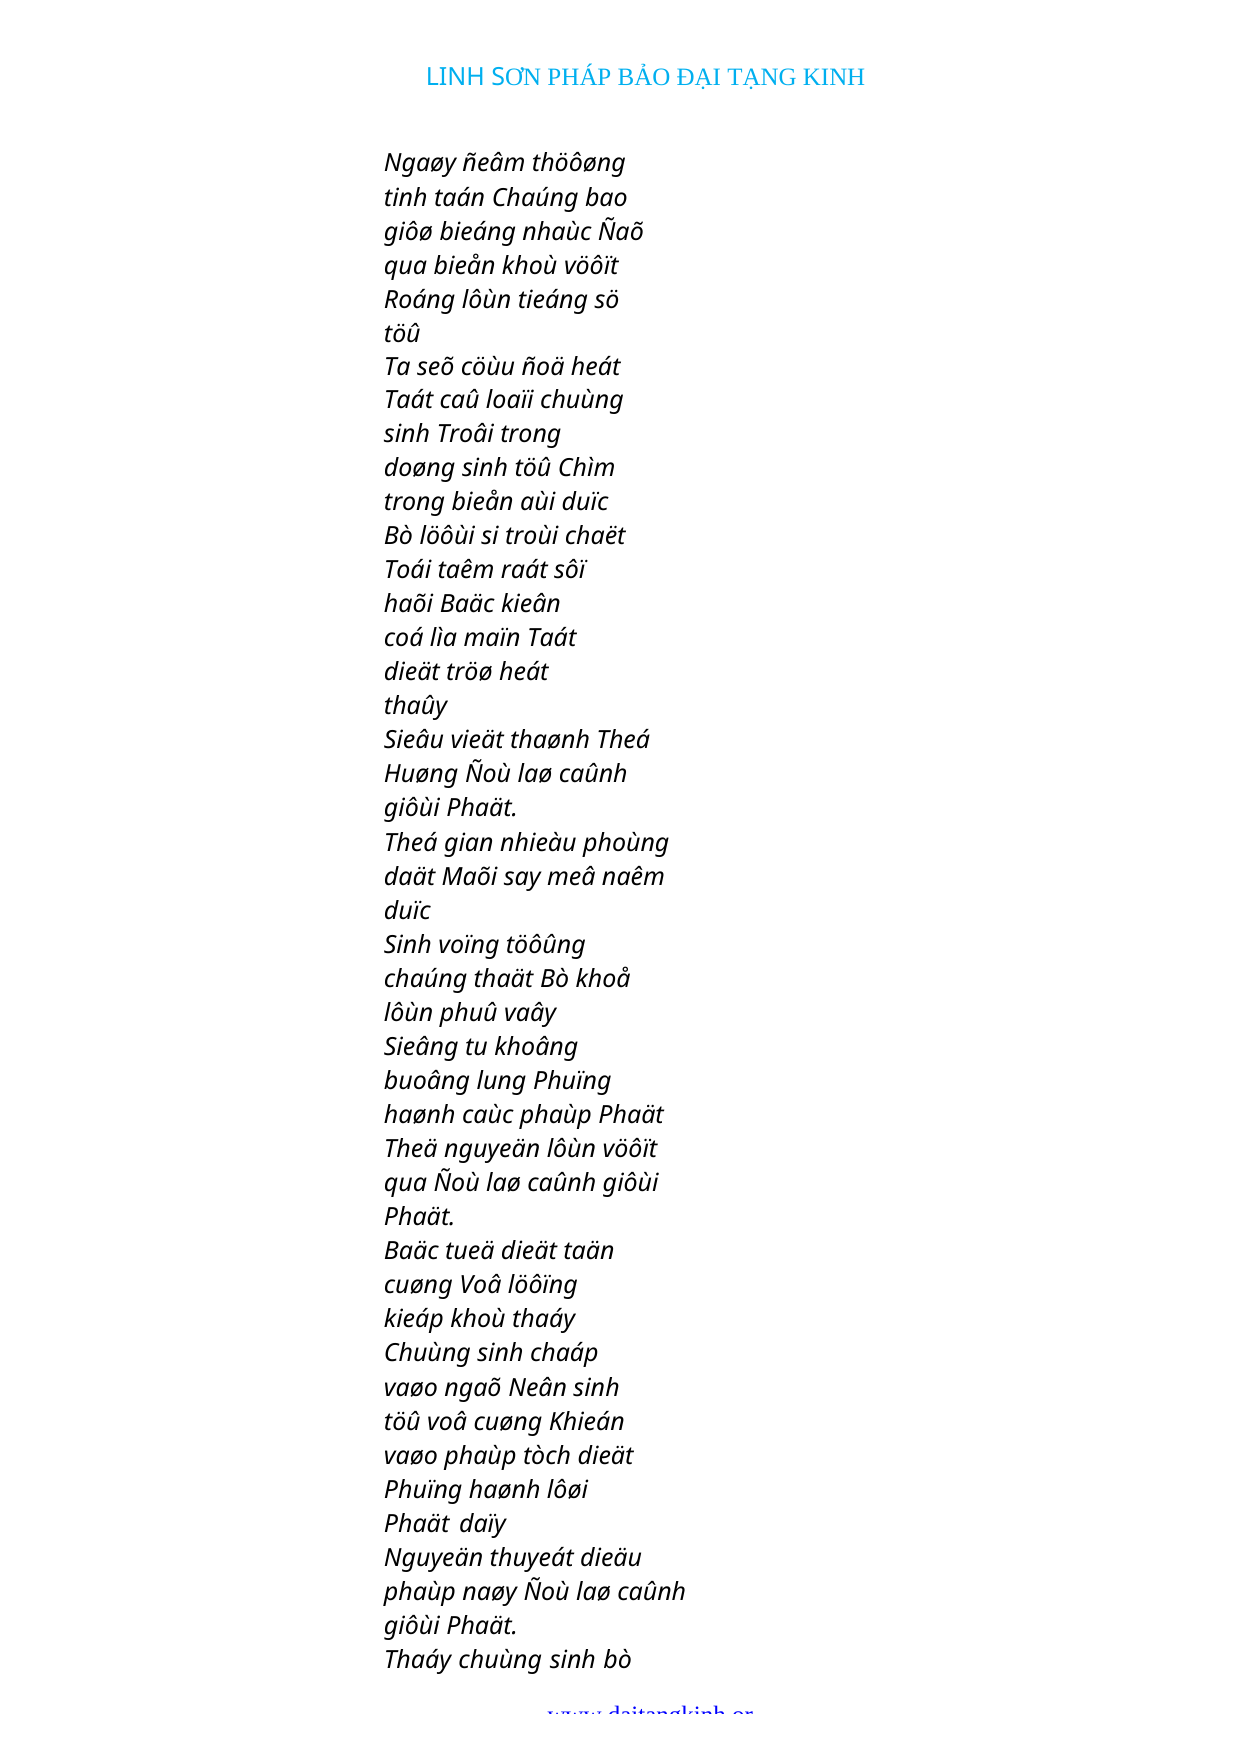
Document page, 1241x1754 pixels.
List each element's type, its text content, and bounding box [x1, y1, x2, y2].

text Baäc tueä dieät taän cuøng Voâ löôïng kieáp khoù thaáy [384, 1233, 629, 1335]
text Sinh voïng töôûng chaúng thaät Bò khoå lôùn phuû vaây [384, 926, 670, 1028]
text Ta seõ cöùu ñoä heát [384, 349, 1105, 381]
text Ngaøy ñeâm thöôøng tinh taán Chaúng bao giôø bieáng nhaùc Ñaõ qua bieån khoù vöôït Roáng lôùn tieáng sö töû [384, 145, 658, 349]
text Taát caû loaïi chuùng sinh Troâi trong doøng sinh töû Chìm trong bieån aùi duïc Bò löôùi si troùi chaët [384, 381, 638, 552]
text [384, 1642, 632, 1676]
text Toái taêm raát sôï haõi Baäc kieân coá lìa maïn Taát dieät tröø heát thaûy [384, 552, 604, 722]
text Sieâng tu khoâng buoâng lung Phuïng haønh caùc phaùp Phaät Theä nguyeän lôùn vöôït qua Ñoù laø caûnh giôùi Phaät. [384, 1028, 667, 1233]
text Nguyeän thuyeát dieäu phaùp naøy Ñoù laø caûnh giôùi Phaät. [384, 1539, 698, 1642]
text Chuùng sinh chaáp vaøo ngaõ Neân sinh töû voâ cuøng Khieán vaøo phaùp tòch dieät Phuïng haønh lôøi Phaät daïy [384, 1335, 649, 1539]
text Sieâu vieät thaønh Theá Huøng Ñoù laø caûnh giôùi Phaät. [384, 722, 670, 824]
text Theá gian nhieàu phoùng daät Maõi say meâ naêm duïc [384, 824, 670, 926]
